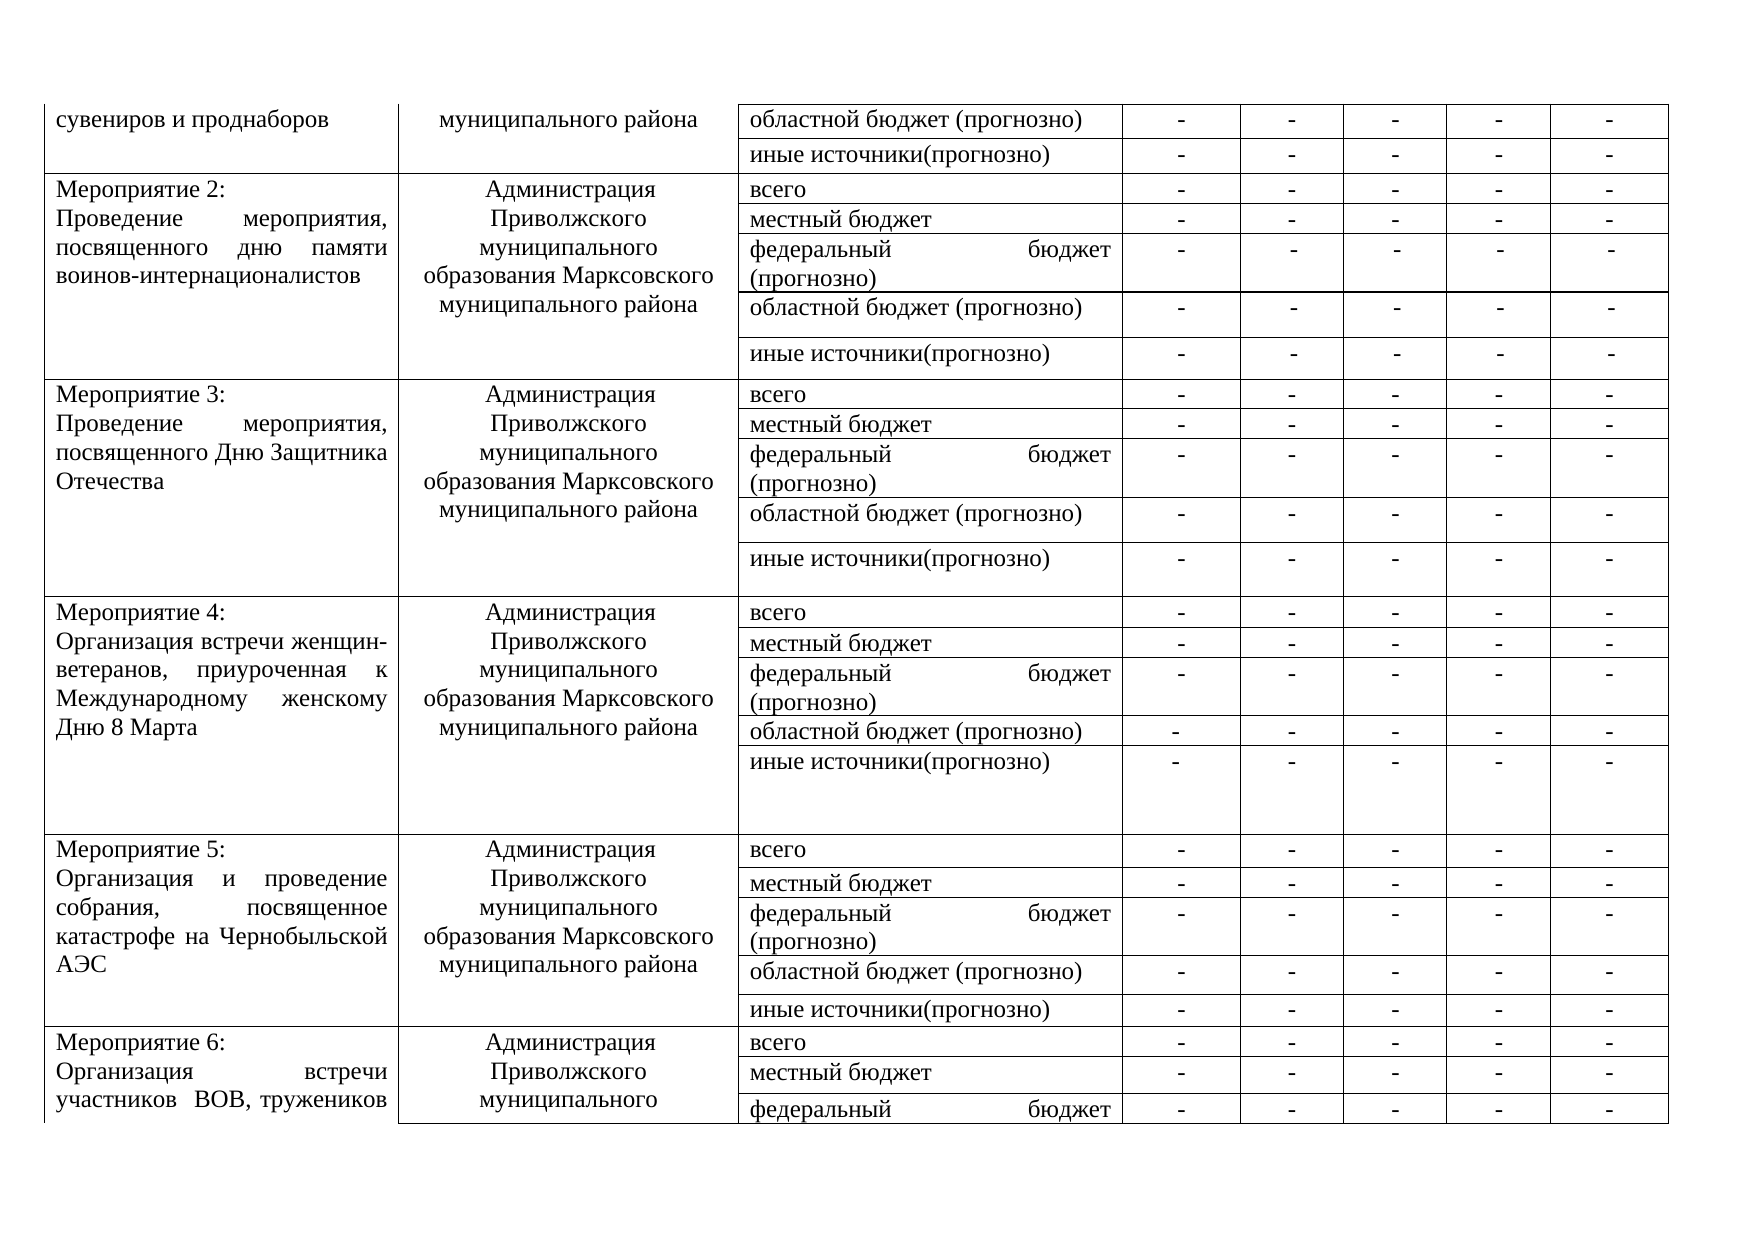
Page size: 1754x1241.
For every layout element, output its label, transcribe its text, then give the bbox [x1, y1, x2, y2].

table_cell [739, 1094, 1122, 1123]
table_cell - [1241, 1094, 1343, 1123]
table_cell Администрация Приволжского муниципального образования Марксовского муниципального района [399, 597, 738, 833]
table_cell - [1551, 543, 1668, 596]
table_cell - [1447, 746, 1550, 833]
table_cell - [1241, 628, 1343, 657]
table_cell - [1123, 204, 1240, 233]
table_cell - [1241, 995, 1343, 1026]
table_cell - [1344, 380, 1446, 408]
table_cell областной бюджет (прогнозно) [739, 498, 1122, 542]
table_cell областной бюджет (прогнозно) [739, 293, 1122, 337]
table_cell - [1447, 898, 1550, 955]
table_cell - [1241, 174, 1343, 203]
table_cell - [1123, 658, 1240, 715]
table_cell - [1123, 628, 1240, 657]
table_cell - [1551, 1057, 1668, 1093]
table_cell - [1344, 835, 1446, 867]
table_cell - [1241, 1027, 1343, 1056]
table_cell - [1344, 293, 1446, 337]
table_cell - [1551, 995, 1668, 1026]
table_cell - [1241, 293, 1343, 337]
table_cell - [1551, 956, 1668, 993]
table_cell - [1447, 234, 1550, 291]
table_cell - [1241, 409, 1343, 438]
table_cell - [1123, 597, 1240, 627]
table_cell - [1123, 409, 1240, 438]
table_cell - [1447, 543, 1550, 596]
table_cell - [1344, 105, 1446, 138]
table_cell - [1551, 628, 1668, 657]
table_cell - [1123, 746, 1240, 833]
table_cell - [1447, 1027, 1550, 1056]
table_cell Мероприятие 5: Организация и проведение собрания, посвященное катастрофе на Чернобыльской АЭС [45, 835, 398, 1026]
table_cell - [1447, 835, 1550, 867]
table_cell - [1241, 597, 1343, 627]
table_cell - [1551, 139, 1668, 173]
table_cell - [1344, 1027, 1446, 1056]
table_cell - [1241, 898, 1343, 955]
table_cell - [1344, 409, 1446, 438]
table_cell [399, 1027, 738, 1123]
table_cell федеральный бюджет (прогнозно) [739, 658, 1122, 715]
table_cell - [1241, 380, 1343, 408]
table_cell областной бюджет (прогнозно) [739, 105, 1122, 138]
table_cell - [1123, 174, 1240, 203]
table_cell - [1344, 1094, 1446, 1123]
table_cell федеральный бюджет (прогнозно) [739, 439, 1122, 497]
table_cell федеральный бюджет (прогнозно) [739, 898, 1122, 955]
table_cell - [1447, 293, 1550, 337]
table_cell - [1241, 746, 1343, 833]
table_cell - [1447, 1057, 1550, 1093]
table_cell - [1447, 956, 1550, 993]
table_cell - [1241, 956, 1343, 993]
table_cell - [1241, 1057, 1343, 1093]
table_cell иные источники(прогнозно) [739, 746, 1122, 833]
table_cell - [1241, 835, 1343, 867]
table_cell - [1344, 439, 1446, 497]
table_cell - [1551, 204, 1668, 233]
table_cell - [1344, 498, 1446, 542]
table_cell - [1241, 868, 1343, 897]
table_cell - [1551, 105, 1668, 138]
table_cell - [1551, 380, 1668, 408]
table_cell - [1123, 898, 1240, 955]
table_cell областной бюджет (прогнозно) [739, 956, 1122, 993]
table_cell - [1551, 1094, 1668, 1123]
table_cell - [1447, 204, 1550, 233]
table_cell - [1241, 543, 1343, 596]
table_cell - [1123, 105, 1240, 138]
table_cell - [1447, 105, 1550, 138]
table_cell - [1344, 658, 1446, 715]
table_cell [399, 174, 738, 378]
table_cell - [1551, 409, 1668, 438]
table_cell - [1551, 898, 1668, 955]
table_cell - [1551, 658, 1668, 715]
table_cell - [1123, 293, 1240, 337]
table_cell всего [739, 174, 1122, 203]
table_cell - [1241, 204, 1343, 233]
table_cell - [1123, 380, 1240, 408]
table_cell - [1447, 409, 1550, 438]
table_cell - [1447, 139, 1550, 173]
table_cell иные источники(прогнозно) [739, 139, 1122, 173]
table_cell федеральный бюджет (прогнозно) [739, 234, 1122, 291]
table_cell - [1241, 658, 1343, 715]
table_cell - [1123, 1057, 1240, 1093]
table_cell - [1344, 597, 1446, 627]
table_cell Мероприятие 2: Проведение мероприятия, посвященного дню памяти воинов-интернационалистов [45, 174, 398, 378]
table_cell областной бюджет (прогнозно) [739, 716, 1122, 745]
table_cell - [1123, 956, 1240, 993]
table_cell - [1344, 716, 1446, 745]
table_cell - [1241, 105, 1343, 138]
table_cell - [1344, 898, 1446, 955]
table_cell - [1447, 1094, 1550, 1123]
table_cell - [1551, 597, 1668, 627]
table_cell - [1123, 1027, 1240, 1056]
table_cell - [1447, 995, 1550, 1026]
table_cell Администрация Приволжского муниципального образования Марксовского муниципального района [399, 835, 738, 1026]
table_cell - [1551, 716, 1668, 745]
table_cell - [1123, 543, 1240, 596]
table_cell местный бюджет [739, 204, 1122, 233]
table_cell - [1551, 835, 1668, 867]
table_cell - [1344, 174, 1446, 203]
table_cell - [1241, 234, 1343, 291]
table_cell - [1241, 439, 1343, 497]
table_cell - [1551, 439, 1668, 497]
table_cell - [1447, 597, 1550, 627]
table_cell - [1447, 716, 1550, 745]
table_cell - [1447, 498, 1550, 542]
table_cell - [1123, 498, 1240, 542]
table_cell - [1344, 234, 1446, 291]
table_cell - [1447, 338, 1550, 378]
table_cell - [1123, 234, 1240, 291]
table_cell - [1344, 1057, 1446, 1093]
table_cell - [1551, 498, 1668, 542]
table_cell - [1344, 868, 1446, 897]
table_cell - [1344, 995, 1446, 1026]
table_cell - [1123, 439, 1240, 497]
table_cell - [1551, 293, 1668, 337]
table_cell - [1241, 716, 1343, 745]
table_cell Администрация Приволжского муниципального образования Марксовского муниципального района [399, 380, 738, 596]
table_cell местный бюджет [739, 868, 1122, 897]
table_cell - [1447, 174, 1550, 203]
table_cell - [1123, 139, 1240, 173]
table_cell - [1551, 1027, 1668, 1056]
table_cell - [1241, 139, 1343, 173]
table_cell местный бюджет [739, 409, 1122, 438]
table_cell - [1123, 1094, 1240, 1123]
table_cell Мероприятие 3: Проведение мероприятия, посвященного Дню Защитника Отечества [45, 380, 398, 596]
table_cell - [1551, 746, 1668, 833]
table_cell - [1123, 868, 1240, 897]
table_cell - [1344, 338, 1446, 378]
table_cell Мероприятие 6: Организация встречи участников ВОВ, тружеников тыла, награждённых орденами и медалями [45, 1027, 398, 1123]
table_cell иные источники(прогнозно) [739, 995, 1122, 1026]
table_cell - [1123, 995, 1240, 1026]
table_cell - [1551, 868, 1668, 897]
table_cell - [1123, 716, 1240, 745]
table_cell - [1447, 439, 1550, 497]
table_cell иные источники(прогнозно) [739, 543, 1122, 596]
table_cell - [1447, 628, 1550, 657]
table_cell - [1447, 380, 1550, 408]
table_cell - [1551, 174, 1668, 203]
table_cell всего [739, 835, 1122, 867]
table_cell иные источники(прогнозно) [739, 338, 1122, 378]
table_cell - [1344, 204, 1446, 233]
table_cell - [1241, 498, 1343, 542]
table_cell - [1447, 658, 1550, 715]
table_cell местный бюджет [739, 1057, 1122, 1093]
table_cell - [1344, 956, 1446, 993]
table_cell местный бюджет [739, 628, 1122, 657]
table_cell - [1551, 234, 1668, 291]
table_cell - [1123, 338, 1240, 378]
table_cell всего [739, 597, 1122, 627]
table_cell Мероприятие 4: Организация встречи женщин-ветеранов, приуроченная к Международному женскому Дню 8 Марта [45, 597, 398, 833]
table_cell - [1241, 338, 1343, 378]
table_cell всего [739, 1027, 1122, 1056]
table_cell - [1447, 868, 1550, 897]
table_cell - [1123, 835, 1240, 867]
table_cell всего [739, 380, 1122, 408]
table_cell - [1344, 543, 1446, 596]
table_cell - [1551, 338, 1668, 378]
table_cell - [1344, 746, 1446, 833]
table_cell - [1344, 628, 1446, 657]
table_cell - [1344, 139, 1446, 173]
